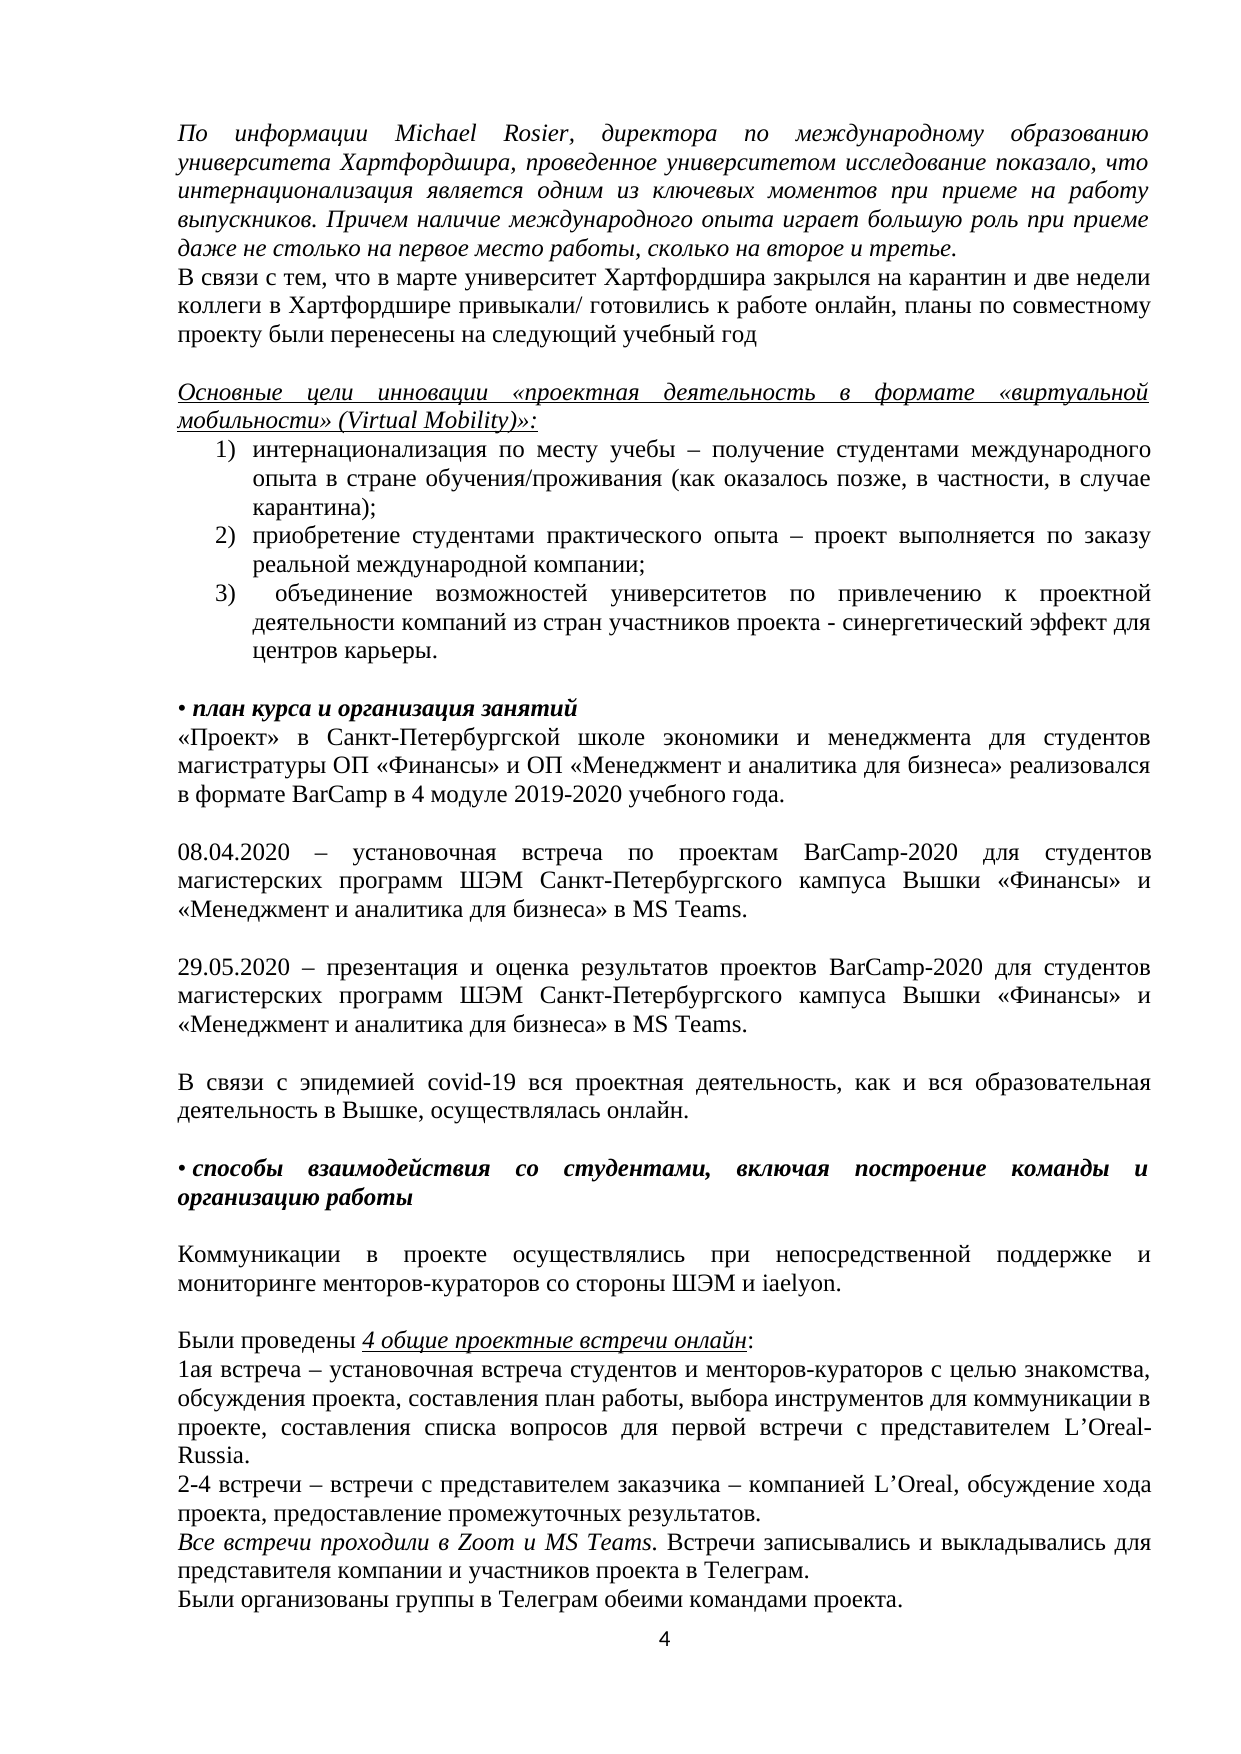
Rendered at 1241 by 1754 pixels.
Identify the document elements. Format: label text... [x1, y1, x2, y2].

text Были организованы группы в Телеграм обеими командами проекта. [177, 1584, 1152, 1613]
text По информации Michael Rosier, директора по международному образованию университета Хартфордшира, проведенное университетом исследование показало, что интернационализация является одним из ключевых моментов при приеме на работу выпускников. Причем наличие международного опыта играет большую роль при приеме даже не столько на первое место работы, сколько на второе и третье. [177, 118, 1152, 262]
text • план курса и организация занятий [177, 664, 1152, 722]
text «Проект» в Санкт-Петербургской школе экономики и менеджмента для студентов магистратуры ОП «Финансы» и ОП «Менеджмент и аналитика для бизнеса» реализовался в формате BarCamp в 4 модуле 2019-2020 учебного года. [177, 722, 1152, 808]
text В связи с эпидемией covid-19 вся проектная деятельность, как и вся образовательная деятельность в Вышке, осуществлялась онлайн. [177, 1067, 1152, 1124]
list приобретение студентами практического опыта – проект выполняется по заказу реальной международной компании; [215, 521, 1152, 578]
text 29.05.2020 – презентация и оценка результатов проектов BarCamp-2020 для студентов магистерских программ ШЭМ Санкт-Петербургского кампуса Вышки «Финансы» и «Менеджмент и аналитика для бизнеса» в MS Teams. [177, 952, 1152, 1038]
text 1ая встреча – установочная встреча студентов и менторов-кураторов с целью знакомства, обсуждения проекта, составления план работы, выбора инструментов для коммуникации в проекте, составления списка вопросов для первой встречи с представителем L’Oreal-Russia. [177, 1354, 1152, 1469]
text 2-4 встречи – встречи с представителем заказчика – компанией L’Oreal, обсуждение хода проекта, предоставление промежуточных результатов. [177, 1469, 1152, 1527]
text • способы взаимодействия со студентами, включая построение команды и организацию работы [177, 1124, 1152, 1211]
text Все встречи проходили в Zoom и MS Teams. Встречи записывались и выкладывались для представителя компании и участников проекта в Телеграм. [177, 1527, 1152, 1584]
text Были проведены 4 общие проектные встречи онлайн: [177, 1326, 1152, 1354]
text Коммуникации в проекте осуществлялись при непосредственной поддержке и мониторинге менторов-кураторов со стороны ШЭМ и iaelyon. [177, 1239, 1152, 1297]
text Основные цели инновации «проектная деятельность в формате «виртуальной мобильности» (Virtual Mobility)»: [177, 377, 1152, 434]
list объединение возможностей университетов по привлечению к проектной деятельности компаний из стран участников проекта - синергетический эффект для центров карьеры. [215, 578, 1152, 664]
text 08.04.2020 – установочная встреча по проектам BarCamp-2020 для студентов магистерских программ ШЭМ Санкт-Петербургского кампуса Вышки «Финансы» и «Менеджмент и аналитика для бизнеса» в MS Teams. [177, 837, 1152, 923]
list интернационализация по месту учебы – получение студентами международного опыта в стране обучения/проживания (как оказалось позже, в частности, в случае карантина); [215, 434, 1152, 521]
text В связи с тем, что в марте университет Хартфордшира закрылся на карантин и две недели коллеги в Хартфордшире привыкали/ готовились к работе онлайн, планы по совместному проекту были перенесены на следующий учебный год [177, 262, 1152, 348]
